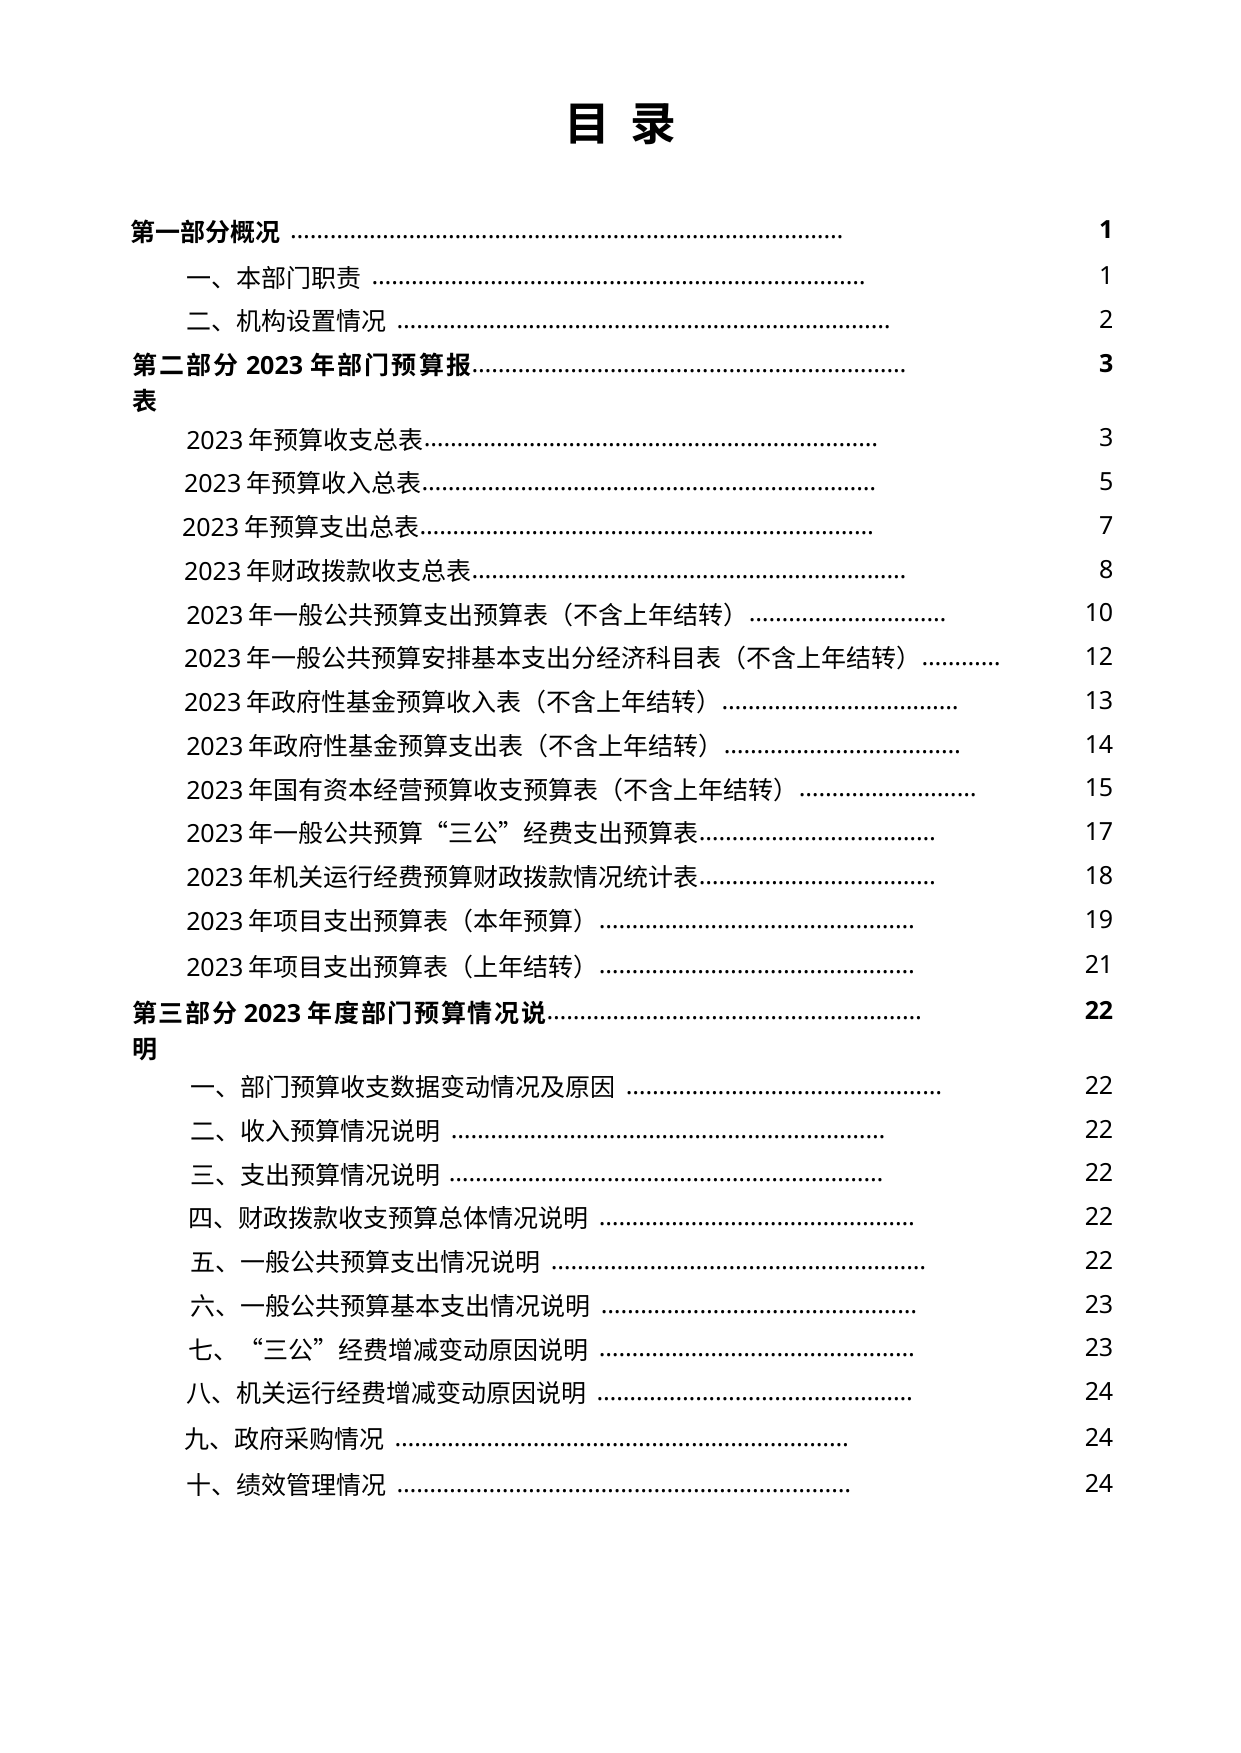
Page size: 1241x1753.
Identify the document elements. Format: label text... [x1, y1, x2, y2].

table_header 六、一般公共预算基本支出情况说明 [190, 1276, 601, 1318]
table_header 8 [1078, 546, 1113, 587]
table_header ………………………………………… [626, 1058, 1065, 1099]
table_header 一、部门预算收支数据变动情况及原因 [190, 1058, 626, 1099]
table_header ……………………………… [699, 852, 1065, 894]
table_header ………………………………………… [601, 1276, 1065, 1318]
table_header ………………………………………… [599, 896, 1065, 939]
table_header ………………………………………………… [546, 988, 1065, 1056]
table_header ………………………………………………………………… [396, 301, 1078, 342]
table_header 2023年项目支出预算表（本年预算） [186, 896, 598, 939]
table_header 22 [1065, 1189, 1113, 1231]
table_header 2023年一般公共预算支出预算表（不含上年结转） [186, 590, 748, 631]
table_header …………………………………………………………… [421, 458, 1078, 500]
table_header 7 [1078, 502, 1113, 544]
table_header 三、支出预算情况说明 [190, 1145, 448, 1187]
table_header 1 [1078, 257, 1113, 298]
table_header 23 [1065, 1276, 1113, 1318]
table_header 2023年政府性基金预算支出表（不含上年结转） [186, 721, 723, 762]
table_header 二、机构设置情况 [186, 301, 396, 342]
table_header 23 [1065, 1320, 1113, 1362]
table_header ………………………………………… [599, 1189, 1065, 1231]
table_header ………………………………………………………… [471, 546, 1078, 587]
table_header ………… [921, 633, 1065, 675]
table_header 3 [1078, 415, 1113, 456]
table_header 第二部分2023年部门预算报表 [132, 344, 471, 412]
table_header 2023年预算收入总表 [184, 458, 421, 500]
table_header ………………………………………………………………………… [290, 211, 1078, 255]
text 目 录 [127, 90, 1113, 153]
table_header 17 [1065, 808, 1113, 850]
table_header 五、一般公共预算支出情况说明 [190, 1233, 551, 1274]
table_header 21 [1065, 942, 1113, 985]
table_header 14 [1065, 721, 1113, 762]
table_header 22 [1065, 988, 1113, 1056]
table_header 5 [1078, 458, 1113, 500]
table_header 2 [1078, 301, 1113, 342]
table_header 12 [1065, 633, 1113, 675]
table_header 10 [1065, 590, 1113, 631]
table_header 2023年预算支出总表 [182, 502, 419, 544]
table_header 22 [1065, 1233, 1113, 1274]
table_header …………………………………………………………… [419, 502, 1078, 544]
table_header ………………………………………………… [551, 1233, 1065, 1274]
table_header 二、收入预算情况说明 [190, 1101, 451, 1143]
table_header ……………………… [799, 765, 1065, 806]
table_header 13 [1065, 677, 1113, 719]
table_header 1 [1078, 211, 1113, 255]
table_header 22 [1065, 1058, 1113, 1099]
table_header 2023年机关运行经费预算财政拨款情况统计表 [186, 852, 698, 894]
table_header 2023年政府性基金预算收入表（不含上年结转） [184, 677, 721, 719]
table_header …………………………………………………………… [396, 1456, 1065, 1499]
table_header 19 [1065, 896, 1113, 939]
table_header ………………………………………… [596, 1364, 1065, 1408]
table_header ………………………… [749, 590, 1065, 631]
table_header 2023年国有资本经营预算收支预算表（不含上年结转） [186, 765, 798, 806]
table_header ………………………………………………………… [449, 1145, 1065, 1187]
table_header 2023年项目支出预算表（上年结转） [186, 942, 598, 985]
table_header 四、财政拨款收支预算总体情况说明 [188, 1189, 598, 1231]
table_header ……………………………… [699, 808, 1065, 850]
table_header ………………………………………………………… [451, 1101, 1065, 1143]
table_header 24 [1065, 1410, 1113, 1453]
table_header …………………………………………………………… [394, 1410, 1065, 1453]
table_header ………………………………………… [599, 1320, 1065, 1362]
table_header 2023年预算收支总表 [186, 415, 423, 456]
table_header ………………………………………… [599, 942, 1065, 985]
table_header 七、“三公”经费增减变动原因说明 [188, 1320, 598, 1362]
table_header 第三部分2023年度部门预算情况说明 [132, 988, 546, 1056]
table_header ………………………………………………………………… [371, 257, 1078, 298]
table_header 24 [1065, 1364, 1113, 1408]
table_header ……………………………… [721, 677, 1065, 719]
table_header 2023年一般公共预算“三公”经费支出预算表 [186, 808, 698, 850]
table_header 十、绩效管理情况 [186, 1456, 396, 1499]
table_header 一、本部门职责 [186, 257, 371, 298]
table_header 第一部分概况 [130, 211, 290, 255]
table_header 九、政府采购情况 [184, 1410, 394, 1453]
table_header 15 [1065, 765, 1113, 806]
table_header 2023年财政拨款收支总表 [184, 546, 471, 587]
table_header 18 [1065, 852, 1113, 894]
table_header 八、机关运行经费增减变动原因说明 [186, 1364, 596, 1408]
table_header 3 [1078, 344, 1113, 412]
table_header 2023年一般公共预算安排基本支出分经济科目表（不含上年结转） [184, 633, 921, 675]
table_header ……………………………… [724, 721, 1065, 762]
table_header 22 [1065, 1101, 1113, 1143]
table_header …………………………………………………………… [424, 415, 1078, 456]
table_header ………………………………………………………… [471, 344, 1078, 412]
table_header 22 [1065, 1145, 1113, 1187]
table_header 24 [1065, 1456, 1113, 1499]
